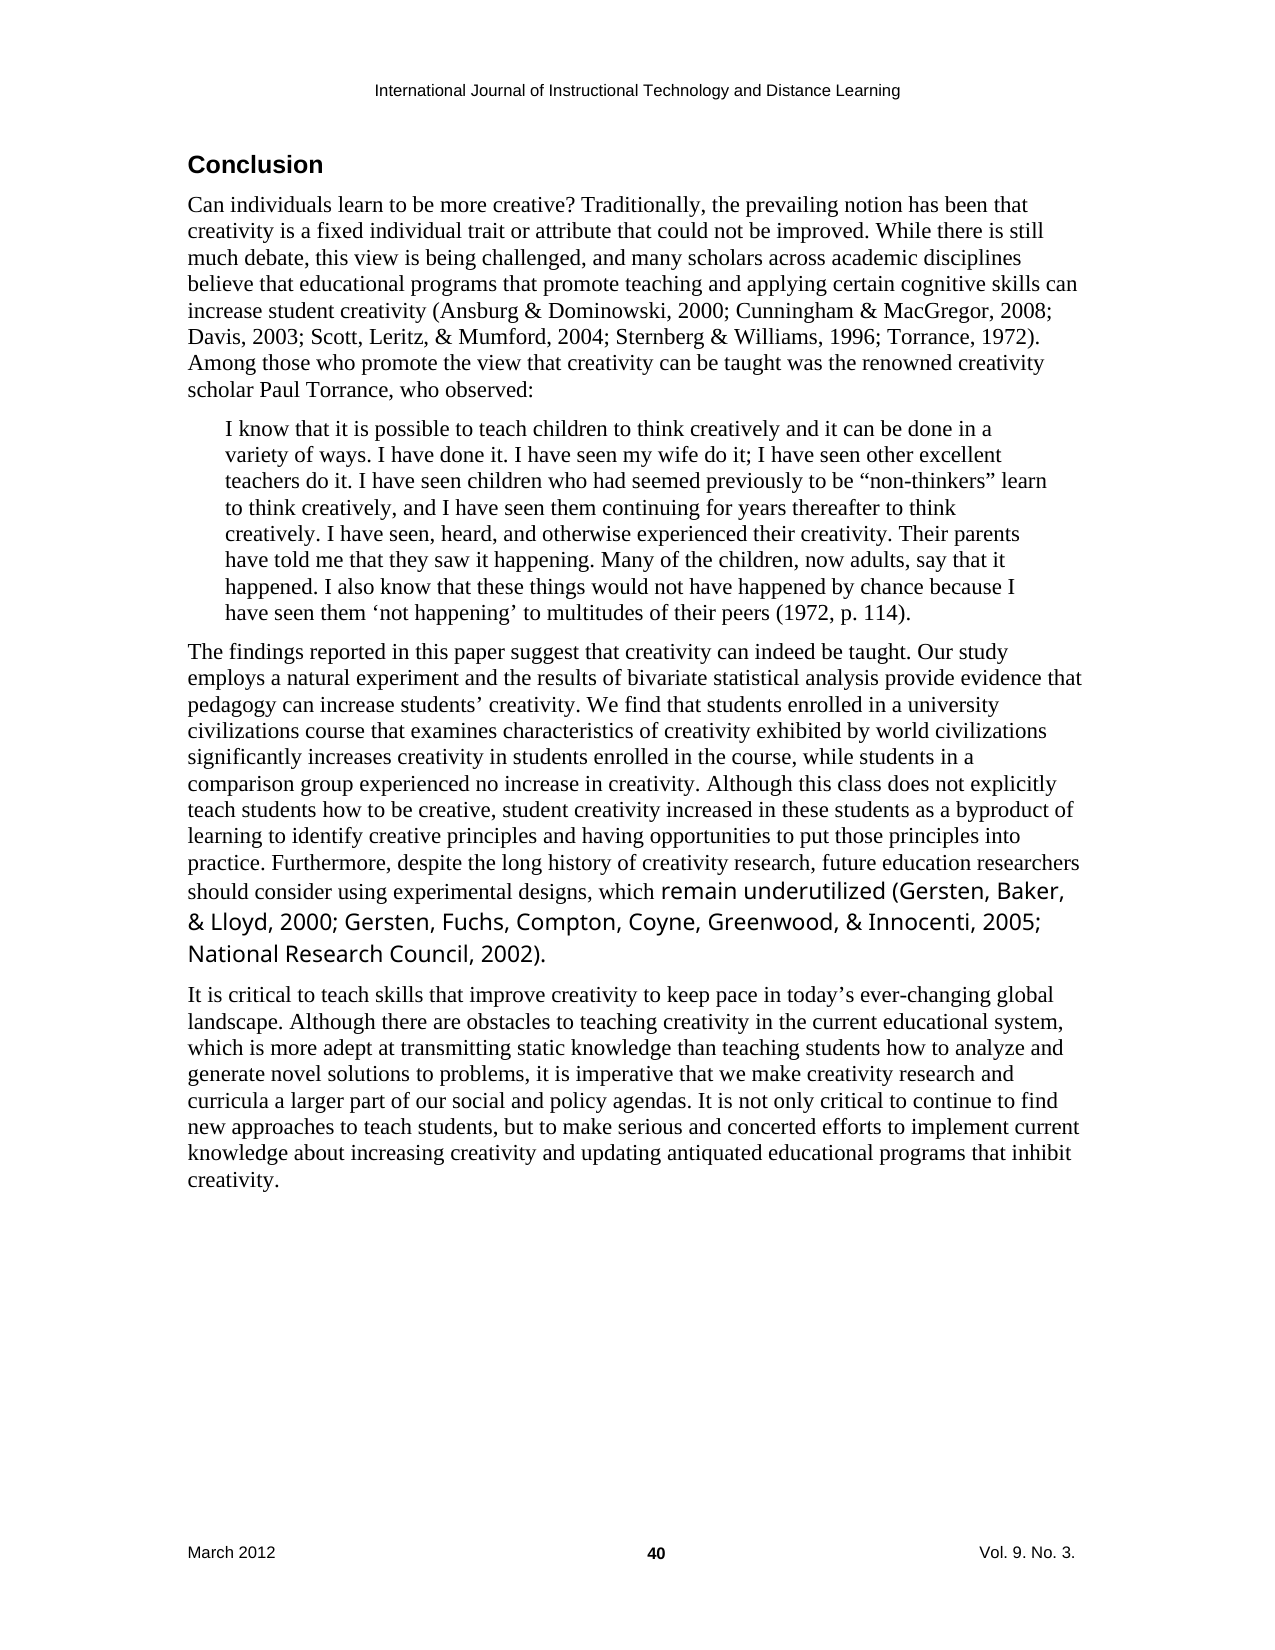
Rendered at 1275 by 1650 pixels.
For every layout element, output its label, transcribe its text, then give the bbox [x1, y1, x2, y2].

subtitle Conclusion [187, 150, 1087, 179]
text I know that it is possible to teach children to think creatively and it can be done in a variety of ways. I have done it. I have seen my wife do it; I have seen other excellent teachers do it. I have seen children who had seemed previously to be “non-thinkers” learn to think creatively, and I have seen them continuing for years thereafter to think creatively. I have seen, heard, and otherwise experienced their creativity. Their parents have told me that they saw it happening. Many of the children, now adults, say that it happened. I also know that these things would not have happened by chance because I have seen them ‘not happening’ to multitudes of their peers (1972, p. 114). [225, 414, 1050, 625]
text Can individuals learn to be more creative? Traditionally, the prevailing notion has been that creativity is a fixed individual trait or attribute that could not be improved. While there is still much debate, this view is being challenged, and many scholars across academic disciplines believe that educational programs that promote teaching and applying certain cognitive skills can increase student creativity (Ansburg & Dominowski, 2000; Cunningham & MacGregor, 2008; Davis, 2003; Scott, Leritz, & Mumford, 2004; Sternberg & Williams, 1996; Torrance, 1972). Among those who promote the view that creativity can be taught was the renowned creativity scholar Paul Torrance, who observed: [187, 191, 1087, 402]
text It is critical to teach skills that improve creativity to keep pace in today’s ever-changing global landscape. Although there are obstacles to teaching creativity in the current educational system, which is more adept at transmitting static knowledge than teaching students how to analyze and generate novel solutions to problems, it is imperative that we make creativity research and curricula a larger part of our social and policy agendas. It is not only critical to continue to find new approaches to teach students, but to make serious and concerted efforts to implement current knowledge about increasing creativity and updating antiquated educational programs that inhibit creativity. [187, 981, 1087, 1192]
text The findings reported in this paper suggest that creativity can indeed be taught. Our study employs a natural experiment and the results of bivariate statistical analysis provide evidence that pedagogy can increase students’ creativity. We find that students enrolled in a university civilizations course that examines characteristics of creativity exhibited by world civilizations significantly increases creativity in students enrolled in the course, while students in a comparison group experienced no increase in creativity. Although this class does not explicitly teach students how to be creative, student creativity increased in these students as a byproduct of learning to identify creative principles and having opportunities to put those principles into practice. Furthermore, despite the long history of creativity research, future education researchers should consider using experimental designs, which remain underutilized (Gersten, Baker, & Lloyd, 2000; Gersten, Fuchs, Compton, Coyne, Greenwood, & Innocenti, 2005; National Research Council, 2002). [187, 638, 1087, 969]
